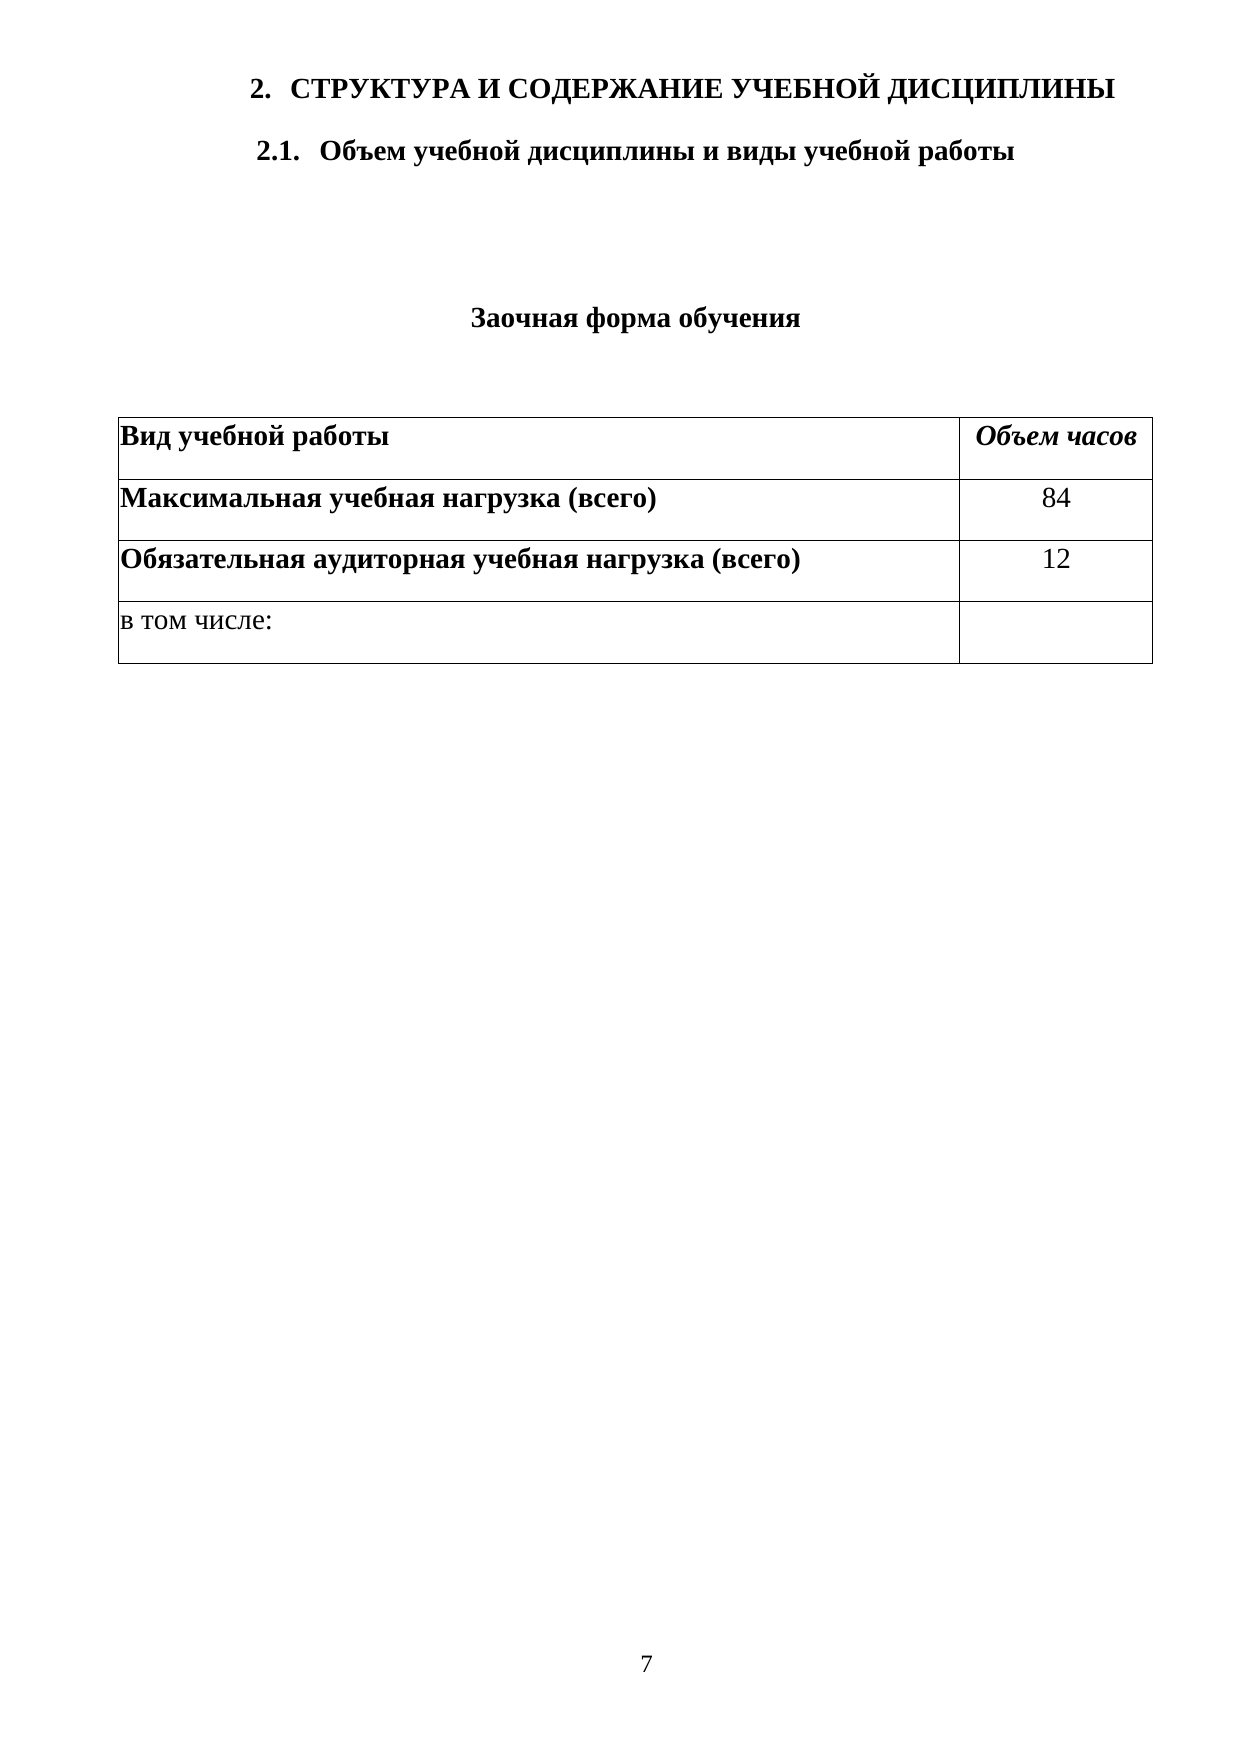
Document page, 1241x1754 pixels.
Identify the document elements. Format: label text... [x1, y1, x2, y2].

table_cell Максимальная учебная нагрузка (всего) [119, 480, 959, 540]
text Заочная форма обучения [118, 300, 1153, 334]
list Объем учебной дисциплины и виды учебной работы [118, 133, 1153, 167]
table_cell в том числе: [119, 602, 959, 663]
table_header Вид учебной работы [119, 418, 959, 479]
table_header Объем часов [960, 418, 1152, 479]
table_cell 84 [960, 480, 1152, 540]
table_cell Обязательная аудиторная учебная нагрузка (всего) [119, 541, 959, 601]
table_cell 12 [960, 541, 1152, 601]
table_cell [960, 602, 1152, 663]
list СТРУКТУРА И СОДЕРЖАНИЕ УЧЕБНОЙ ДИСЦИПЛИНЫ [290, 71, 1153, 104]
